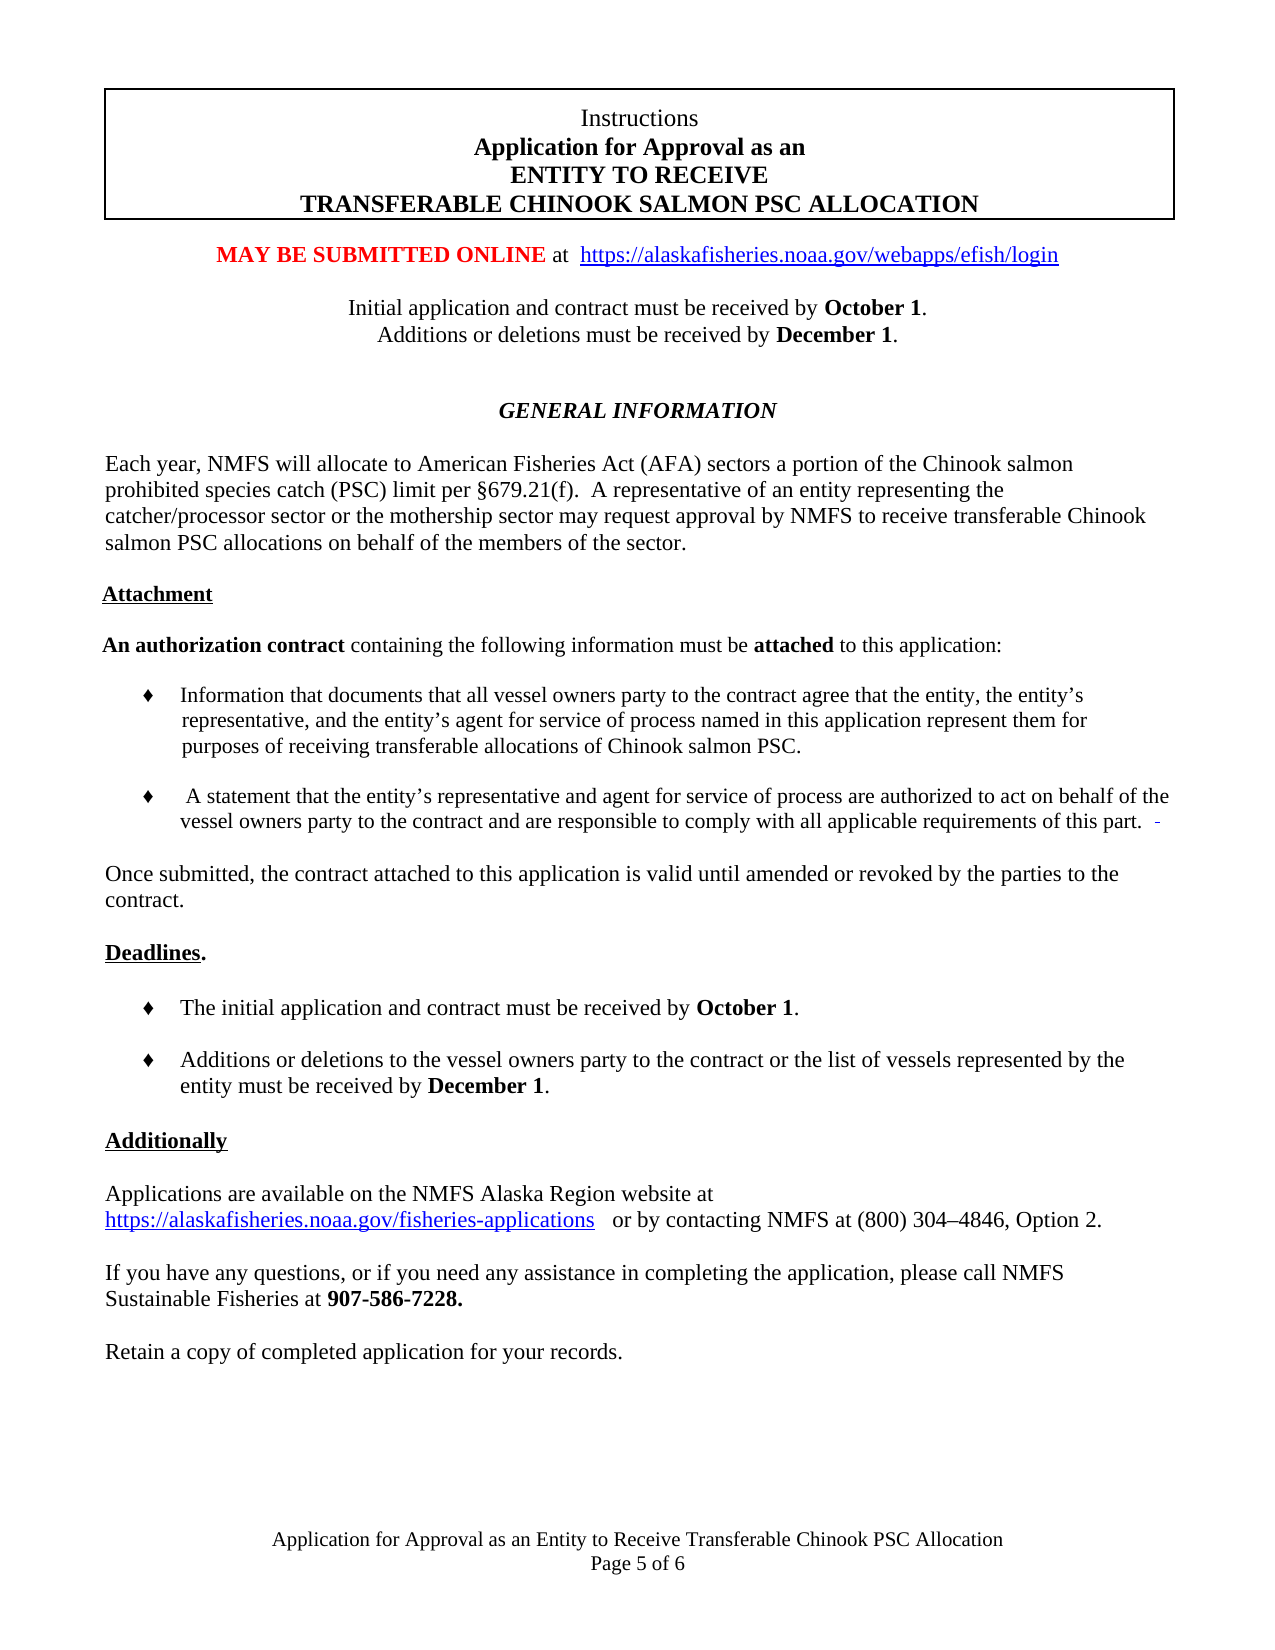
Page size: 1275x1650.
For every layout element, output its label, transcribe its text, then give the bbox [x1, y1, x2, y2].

text Additionally [105, 1127, 1170, 1154]
text Each year, NMFS will allocate to American Fisheries Act (AFA) sectors a portion of the Chinook salmon prohibited species catch (PSC) limit per §679.21(f). A representative of an entity representing the catcher/processor sector or the mothership sector may request approval by NMFS to receive transferable Chinook salmon PSC allocations on behalf of the members of the sector. [105, 449, 1170, 555]
text An authorization contract containing the following information must be attached to this application: [97, 632, 1170, 657]
text Attachment [97, 581, 1170, 607]
text ♦ The initial application and contract must be received by October 1. [105, 993, 1170, 1020]
text Initial application and contract must be received by October 1. [105, 294, 1170, 321]
text Applications are available on the NMFS Alaska Region website at [105, 1180, 1170, 1206]
text ♦ A statement that the entity’s representative and agent for service of process are authorized to act on behalf of the vessel owners party to the contract and are responsible to comply with all applicable requirements of this part. [105, 783, 1170, 833]
text https://alaskafisheries.noaa.gov/fisheries-applications or by contacting NMFS at (800) 304–4846, Option 2. [105, 1206, 1170, 1233]
text Additions or deletions must be received by December 1. [105, 321, 1170, 347]
text Once submitted, the contract attached to this application is valid until amended or revoked by the parties to the contract. [105, 860, 1170, 912]
text Deadlines. [105, 939, 1170, 965]
text MAY BE SUBMITTED ONLINE at https://alaskafisheries.noaa.gov/webapps/efish/login [105, 242, 1170, 268]
text If you have any questions, or if you need any assistance in completing the application, please call NMFS Sustainable Fisheries at 907-586-7228. [105, 1259, 1170, 1312]
table_header Instructions Application for Approval as an entity to receive transferable CHINOOK SALMON PSC ALLOCATION [106, 90, 1173, 218]
text ♦ Additions or deletions to the vessel owners party to the contract or the list of vessels represented by the entity must be received by December 1. [105, 1046, 1170, 1099]
text ♦ Information that documents that all vessel owners party to the contract agree that the entity, the entity’s representative, and the entity’s agent for service of process named in this application represent them for purposes of receiving transferable allocations of Chinook salmon PSC. [107, 682, 1170, 758]
text GENERAL INFORMATION [105, 397, 1170, 423]
text Retain a copy of completed application for your records. [105, 1338, 1170, 1364]
